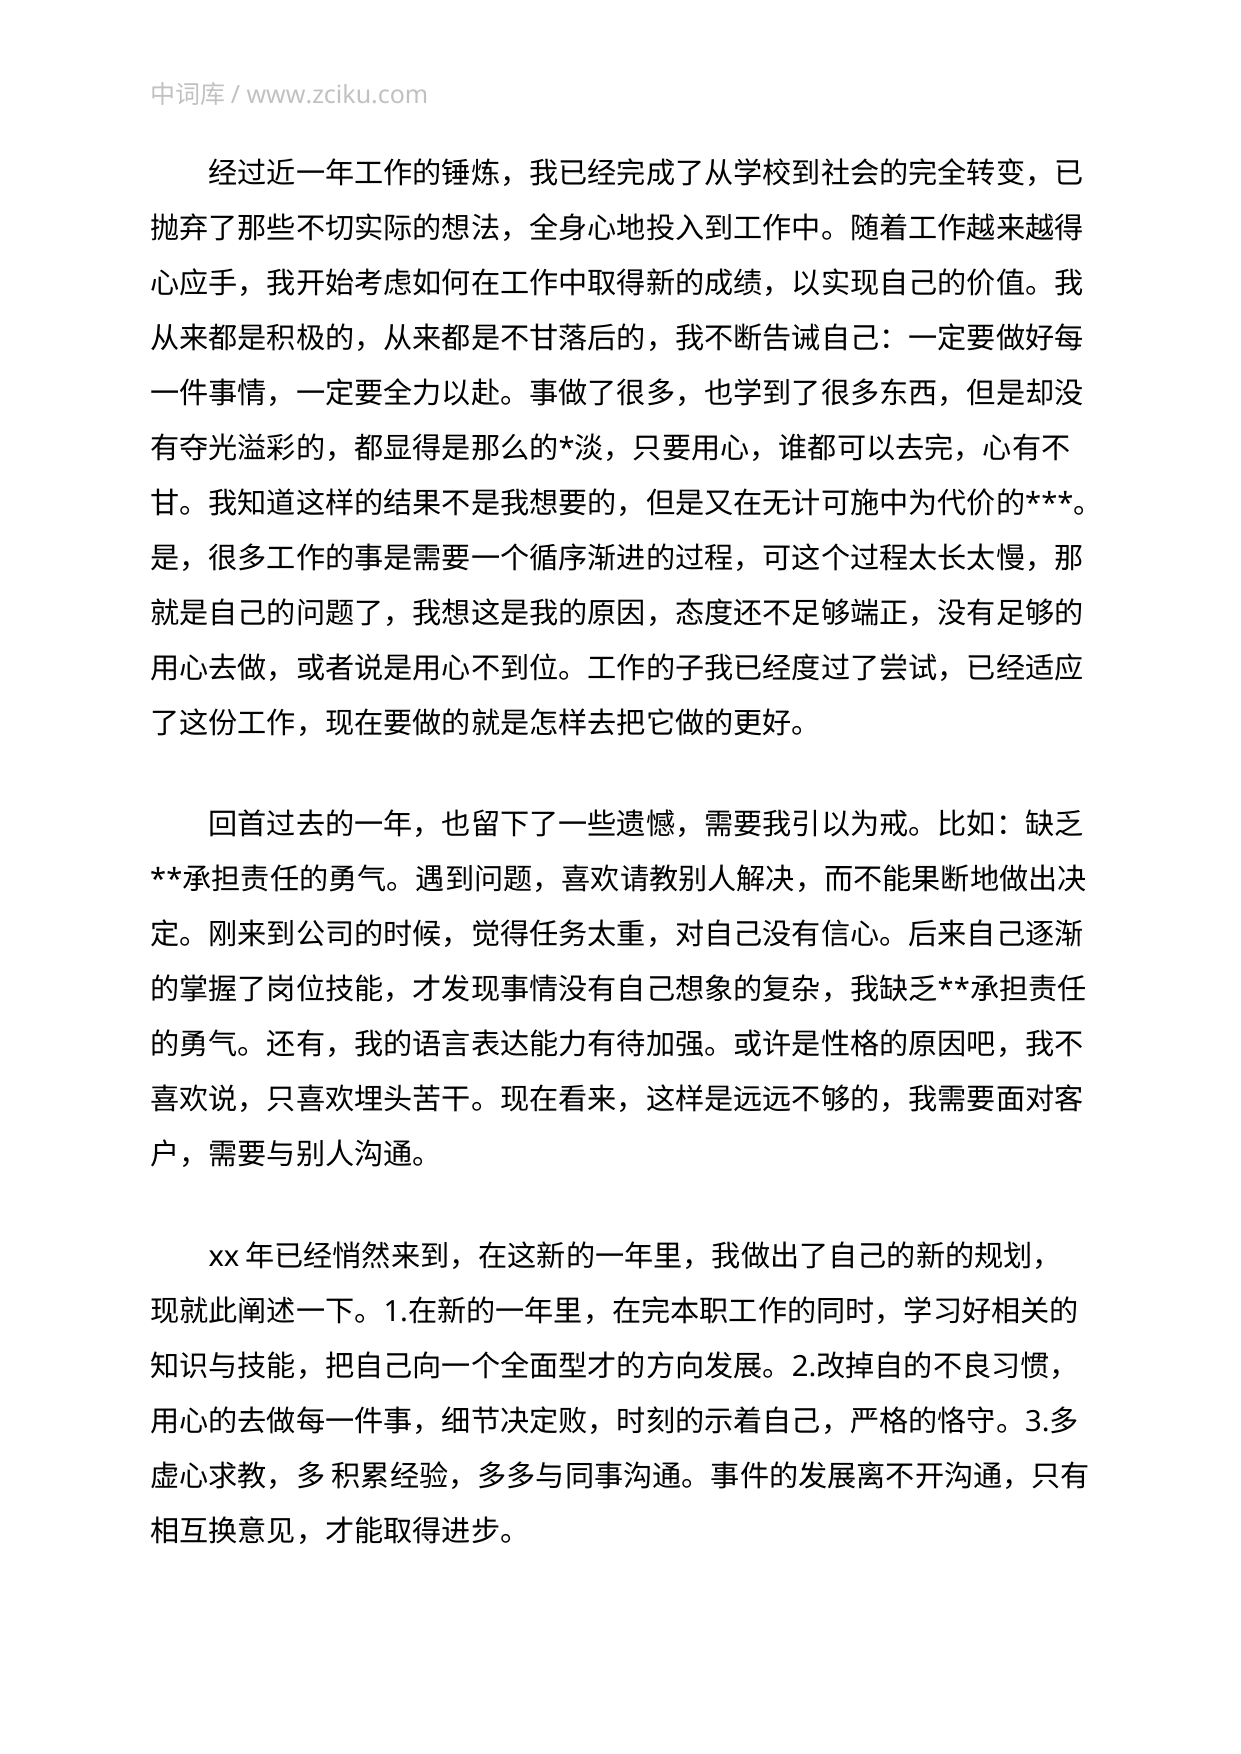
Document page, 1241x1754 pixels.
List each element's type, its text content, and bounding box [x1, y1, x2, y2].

text 经过近一年工作的锤炼，我已经完成了从学校到社会的完全转变，已抛弃了那些不切实际的想法，全身心地投入到工作中。随着工作越来越得心应手，我开始考虑如何在工作中取得新的成绩，以实现自己的价值。我从来都是积极的，从来都是不甘落后的，我不断告诫自己：一定要做好每一件事情，一定要全力以赴。事做了很多，也学到了很多东西，但是却没有夺光溢彩的，都显得是那么的*淡，只要用心，谁都可以去完，心有不甘。我知道这样的结果不是我想要的，但是又在无计可施中为代价的***。是，很多工作的事是需要一个循序渐进的过程，可这个过程太长太慢，那就是自己的问题了，我想这是我的原因，态度还不足够端正，没有足够的用心去做，或者说是用心不到位。工作的子我已经度过了尝试，已经适应了这份工作，现在要做的就是怎样去把它做的更好。 [150, 150, 1090, 741]
text xx年已经悄然来到，在这新的一年里，我做出了自己的新的规划，现就此阐述一下。1.在新的一年里，在完本职工作的同时，学习好相关的知识与技能，把自己向一个全面型才的方向发展。2.改掉自的不良习惯，用心的去做每一件事，细节决定败，时刻的示着自己，严格的恪守。3.多虚心求教，多 积累经验，多多与同事沟通。事件的发展离不开沟通，只有相互换意见，才能取得进步。 [150, 1232, 1090, 1549]
text 回首过去的一年，也留下了一些遗憾，需要我引以为戒。比如：缺乏**承担责任的勇气。遇到问题，喜欢请教别人解决，而不能果断地做出决定。刚来到公司的时候，觉得任务太重，对自己没有信心。后来自己逐渐的掌握了岗位技能，才发现事情没有自己想象的复杂，我缺乏**承担责任的勇气。还有，我的语言表达能力有待加强。或许是性格的原因吧，我不喜欢说，只喜欢埋头苦干。现在看来，这样是远远不够的，我需要面对客户，需要与别人沟通。 [150, 801, 1090, 1173]
